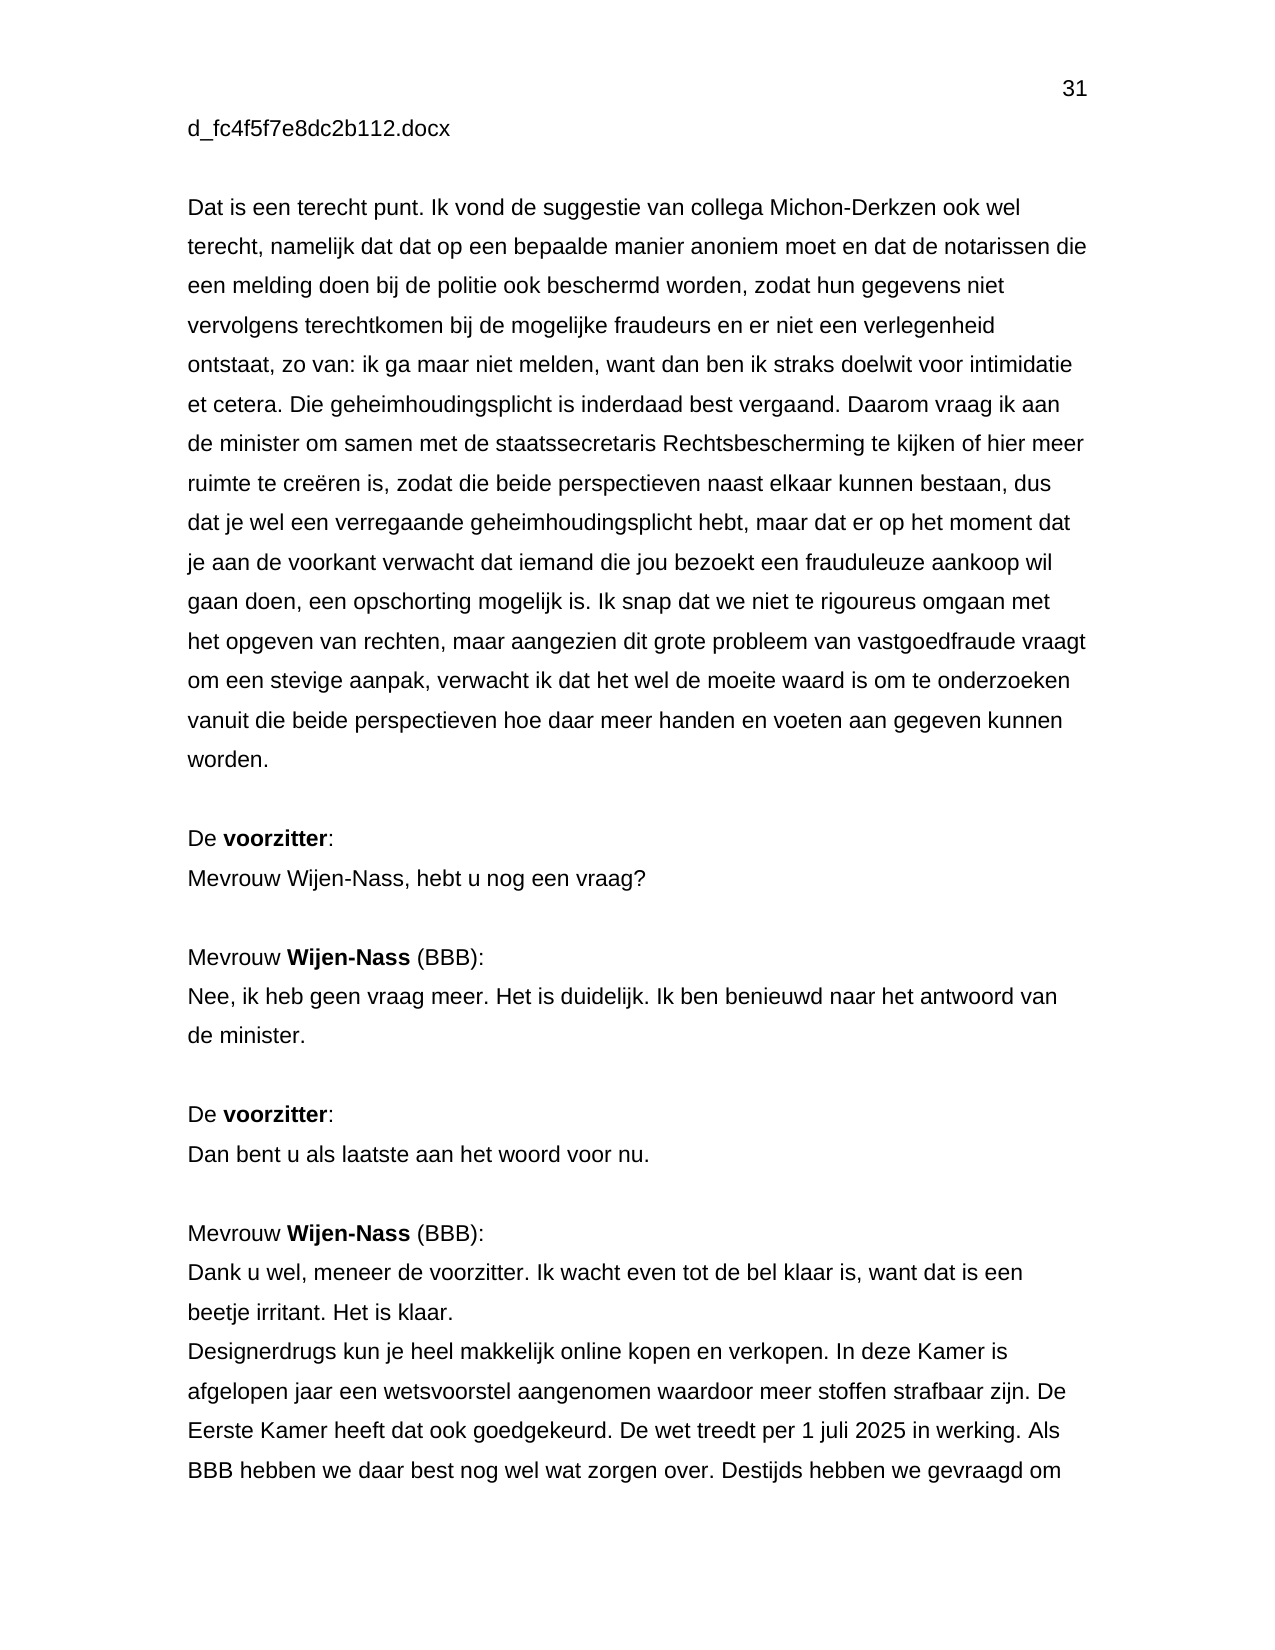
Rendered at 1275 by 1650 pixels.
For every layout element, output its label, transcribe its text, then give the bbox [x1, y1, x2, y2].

text Dat is een terecht punt. Ik vond de suggestie van collega Michon-Derkzen ook wel terecht, namelijk dat dat op een bepaalde manier anoniem moet en dat de notarissen die een melding doen bij de politie ook beschermd worden, zodat hun gegevens niet vervolgens terechtkomen bij de mogelijke fraudeurs en er niet een verlegenheid ontstaat, zo van: ik ga maar niet melden, want dan ben ik straks doelwit voor intimidatie et cetera. Die geheimhoudingsplicht is inderdaad best vergaand. Daarom vraag ik aan de minister om samen met de staatssecretaris Rechtsbescherming te kijken of hier meer ruimte te creëren is, zodat die beide perspectieven naast elkaar kunnen bestaan, dus dat je wel een verregaande geheimhoudingsplicht hebt, maar dat er op het moment dat je aan de voorkant verwacht dat iemand die jou bezoekt een frauduleuze aankoop wil gaan doen, een opschorting mogelijk is. Ik snap dat we niet te rigoureus omgaan met het opgeven van rechten, maar aangezien dit grote probleem van vastgoedfraude vraagt om een stevige aanpak, verwacht ik dat het wel de moeite waard is om te onderzoeken vanuit die beide perspectieven hoe daar meer handen en voeten aan gegeven kunnen worden. [187, 193, 1087, 772]
text De voorzitter: [187, 1101, 1087, 1128]
text Dank u wel, meneer de voorzitter. Ik wacht even tot de bel klaar is, want dat is een beetje irritant. Het is klaar. [187, 1259, 1087, 1325]
text Mevrouw Wijen-Nass (BBB): [187, 943, 1087, 970]
text De voorzitter: [187, 825, 1087, 851]
text Mevrouw Wijen-Nass (BBB): [187, 1220, 1087, 1246]
text Nee, ik heb geen vraag meer. Het is duidelijk. Ik ben benieuwd naar het antwoord van de minister. [187, 983, 1087, 1049]
text Dan bent u als laatste aan het woord voor nu. [187, 1141, 1087, 1167]
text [187, 1338, 1087, 1483]
text Mevrouw Wijen-Nass, hebt u nog een vraag? [187, 864, 1087, 891]
